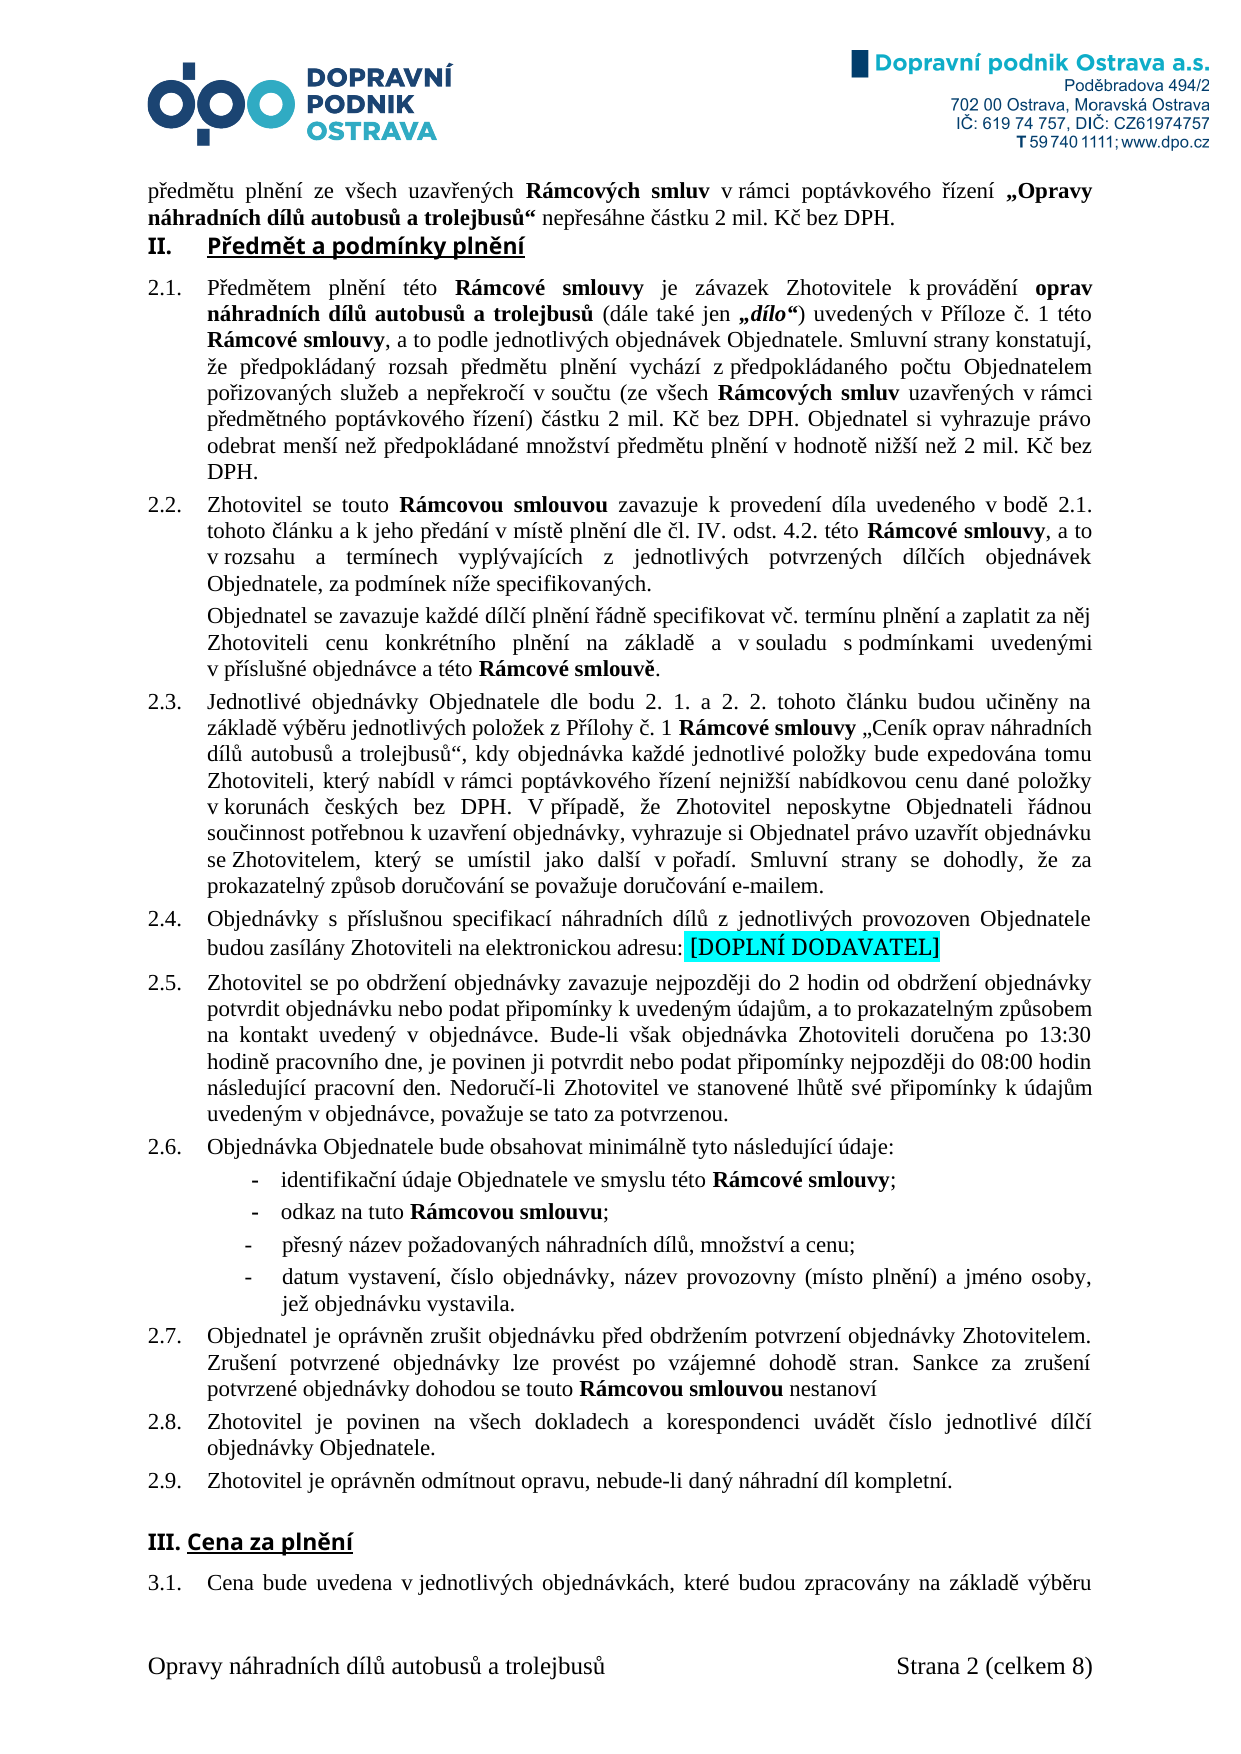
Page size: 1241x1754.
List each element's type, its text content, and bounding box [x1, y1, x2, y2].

list Předmětem plnění této Rámcové smlouvy je závazek Zhotovitele k provádění oprav náhradních dílů autobusů a trolejbusů (dále také jen „dílo“) uvedených v Příloze č. 1 této Rámcové smlouvy, a to podle jednotlivých objednávek Objednatele. Smluvní strany konstatují, že předpokládaný rozsah předmětu plnění vychází z předpokládaného počtu Objednatelem pořizovaných služeb a nepřekročí v součtu (ze všech Rámcových smluv uzavřených v rámci předmětného poptávkového řízení) částku 2 mil. Kč bez DPH. Objednatel si vyhrazuje právo odebrat menší než předpokládané množství předmětu plnění v hodnotě nižší než 2 mil. Kč bez DPH. [148, 274, 1092, 484]
list datum vystavení, číslo objednávky, název provozovny (místo plnění) a jméno osoby, jež objednávku vystavila. [244, 1263, 1092, 1316]
subtitle III. Cena za plnění [148, 1526, 1092, 1557]
list identifikační údaje Objednatele ve smyslu této Rámcové smlouvy; [251, 1166, 1092, 1192]
picture [851, 50, 1209, 151]
picture [147, 62, 454, 146]
list Jednotlivé objednávky Objednatele dle bodu 2. 1. a 2. 2. tohoto článku budou učiněny na základě výběru jednotlivých položek z Přílohy č. 1 Rámcové smlouvy „Ceník oprav náhradních dílů autobusů a trolejbusů“, kdy objednávka každé jednotlivé položky bude expedována tomu Zhotoviteli, který nabídl v rámci poptávkového řízení nejnižší nabídkovou cenu dané položky v korunách českých bez DPH. V případě, že Zhotovitel neposkytne Objednateli řádnou součinnost potřebnou k uzavření objednávky, vyhrazuje si Objednatel právo uzavřít objednávku se Zhotovitelem, který se umístil jako další v pořadí. Smluvní strany se dohodly, že za prokazatelný způsob doručování se považuje doručování e-mailem. [148, 688, 1092, 898]
list Objednávka Objednatele bude obsahovat minimálně tyto následující údaje: [148, 1133, 1092, 1159]
list odkaz na tuto Rámcovou smlouvu; [251, 1198, 1092, 1224]
list Objednávky s příslušnou specifikací náhradních dílů z jednotlivých provozoven Objednatele budou zasílány Zhotoviteli na elektronickou adresu: [DOPLNÍ DODAVATEL] [148, 905, 1092, 962]
list Zhotovitel se touto Rámcovou smlouvou zavazuje k provedení díla uvedeného v bodě 2.1. tohoto článku a k jeho předání v místě plnění dle čl. IV. odst. 4.2. této Rámcové smlouvy, a to v rozsahu a termínech vyplývajících z jednotlivých potvrzených dílčích objednávek Objednatele, za podmínek níže specifikovaných. [148, 491, 1092, 596]
list přesný název požadovaných náhradních dílů, množství a cenu; [244, 1231, 1092, 1257]
list Zhotovitel je oprávněn odmítnout opravu, nebude-li daný náhradní díl kompletní. [148, 1467, 1092, 1493]
text Objednatel se zavazuje každé dílčí plnění řádně specifikovat vč. termínu plnění a zaplatit za něj Zhotoviteli cenu konkrétního plnění na základě a v souladu s podmínkami uvedenými v příslušné objednávce a této Rámcové smlouvě. [207, 602, 1092, 681]
list Zhotovitel je povinen na všech dokladech a korespondenci uvádět číslo jednotlivé dílčí objednávky Objednatele. [148, 1408, 1092, 1460]
list Zhotovitel se po obdržení objednávky zavazuje nejpozději do 2 hodin od obdržení objednávky potvrdit objednávku nebo podat připomínky k uvedeným údajům, a to prokazatelným způsobem na kontakt uvedený v objednávce. Bude-li však objednávka Zhotoviteli doručena po 13:30 hodině pracovního dne, je povinen ji potvrdit nebo podat připomínky nejpozději do 08:00 hodin následující pracovní den. Nedoručí-li Zhotovitel ve stanovené lhůtě své připomínky k údajům uvedeným v objednávce, považuje se tato za potvrzenou. [148, 969, 1092, 1127]
list Objednatel je oprávněn zrušit objednávku před obdržením potvrzení objednávky Zhotovitelem. Zrušení potvrzené objednávky lze provést po vzájemné dohodě stran. Sankce za zrušení potvrzené objednávky dohodou se touto Rámcovou smlouvou nestanoví [148, 1322, 1092, 1401]
subtitle Předmět a podmínky plnění [148, 230, 1092, 261]
